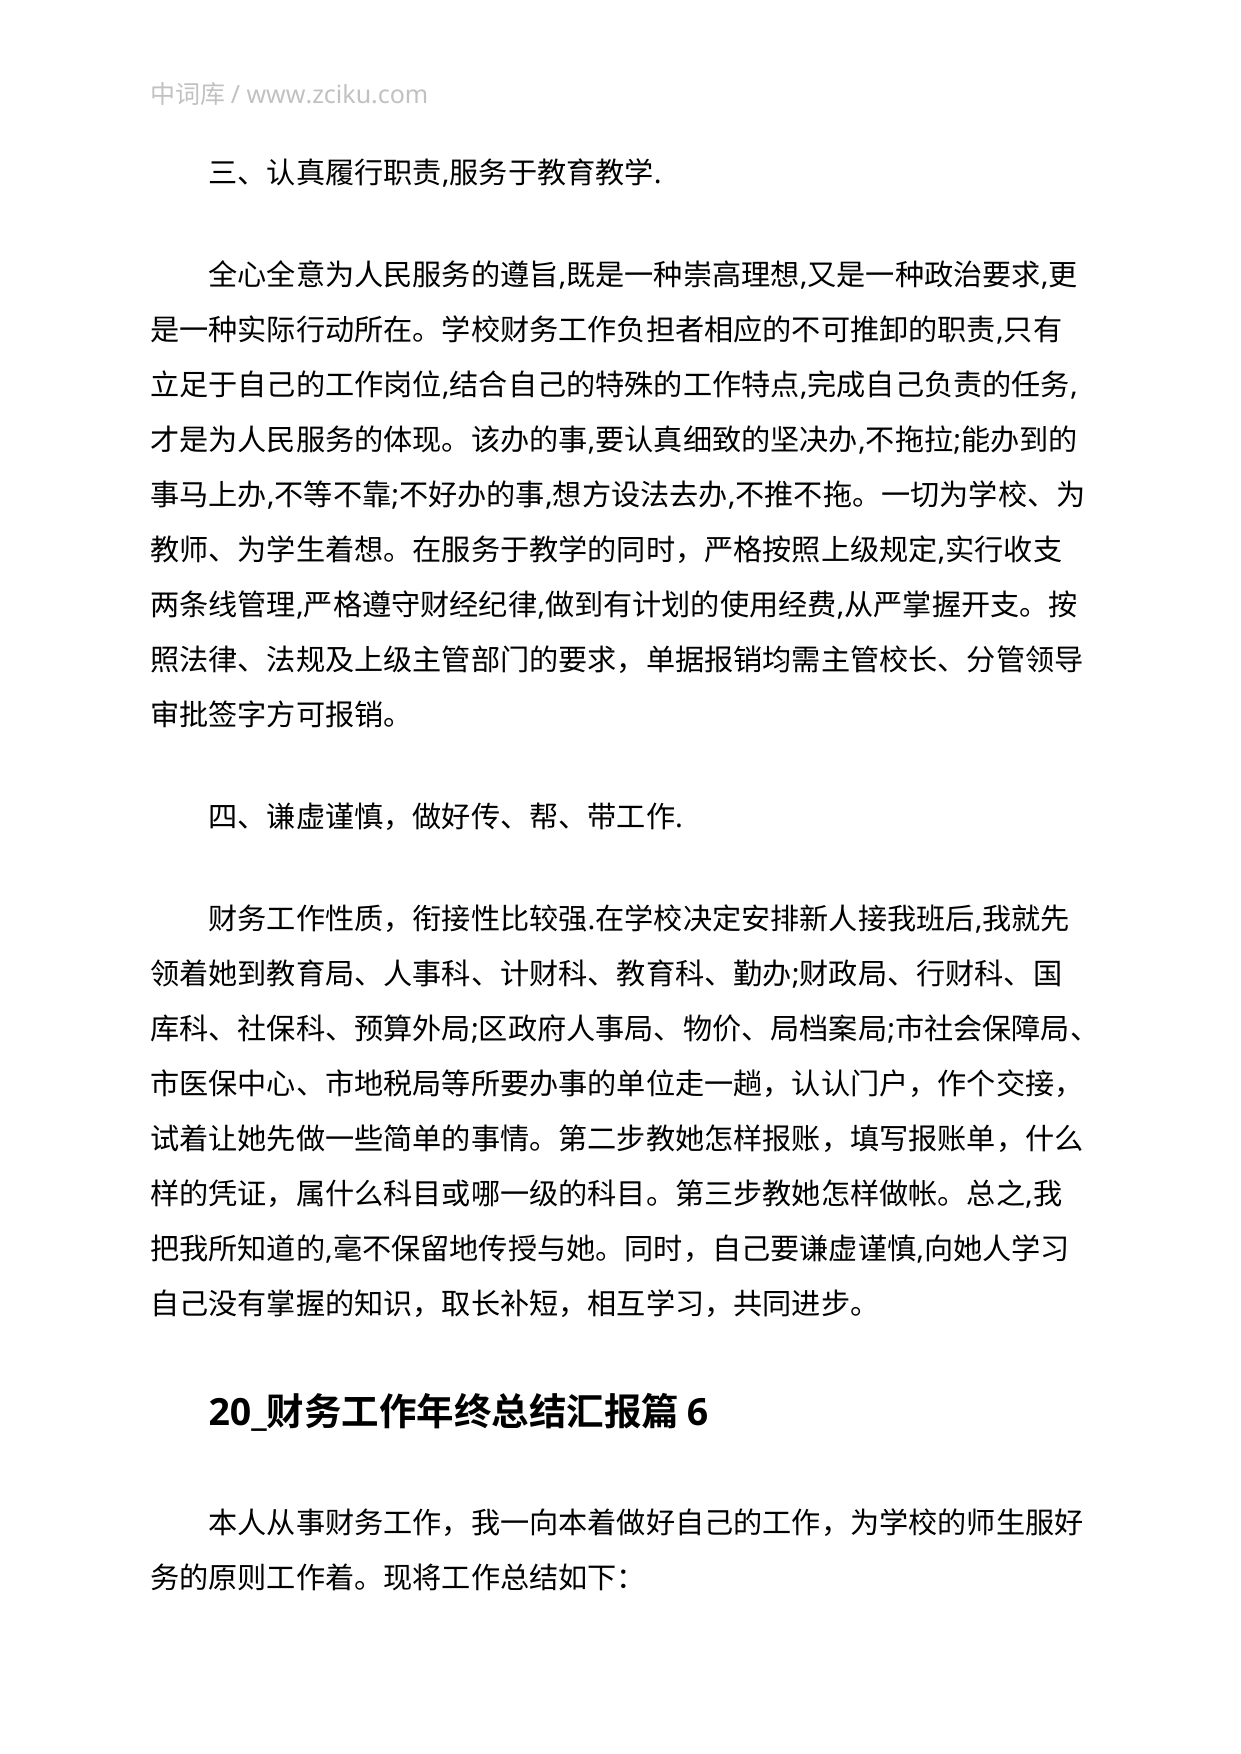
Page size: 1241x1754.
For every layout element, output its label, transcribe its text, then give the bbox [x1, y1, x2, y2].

text 本人从事财务工作，我一向本着做好自己的工作，为学校的师生服好务的原则工作着。现将工作总结如下： [150, 1500, 1090, 1597]
text 财务工作性质，衔接性比较强.在学校决定安排新人接我班后,我就先领着她到教育局、人事科、计财科、教育科、勤办;财政局、行财科、国库科、社保科、预算外局;区政府人事局、物价、局档案局;市社会保障局、市医保中心、市地税局等所要办事的单位走一趟，认认门户，作个交接，试着让她先做一些简单的事情。第二步教她怎样报账，填写报账单，什么样的凭证，属什么科目或哪一级的科目。第三步教她怎样做帐。总之,我把我所知道的,毫不保留地传授与她。同时，自己要谦虚谨慎,向她人学习自己没有掌握的知识，取长补短，相互学习，共同进步。 [150, 896, 1090, 1323]
text 全心全意为人民服务的遵旨,既是一种崇高理想,又是一种政治要求,更是一种实际行动所在。学校财务工作负担者相应的不可推卸的职责,只有立足于自己的工作岗位,结合自己的特殊的工作特点,完成自己负责的任务,才是为人民服务的体现。该办的事,要认真细致的坚决办,不拖拉;能办到的事马上办,不等不靠;不好办的事,想方设法去办,不推不拖。一切为学校、为教师、为学生着想。在服务于教学的同时，严格按照上级规定,实行收支两条线管理,严格遵守财经纪律,做到有计划的使用经费,从严掌握开支。按照法律、法规及上级主管部门的要求，单据报销均需主管校长、分管领导审批签字方可报销。 [150, 252, 1090, 734]
text 20_财务工作年终总结汇报篇6 [150, 1382, 1090, 1437]
text 三、认真履行职责,服务于教育教学. [150, 150, 1090, 192]
text 四、谦虚谨慎，做好传、帮、带工作. [150, 794, 1090, 836]
